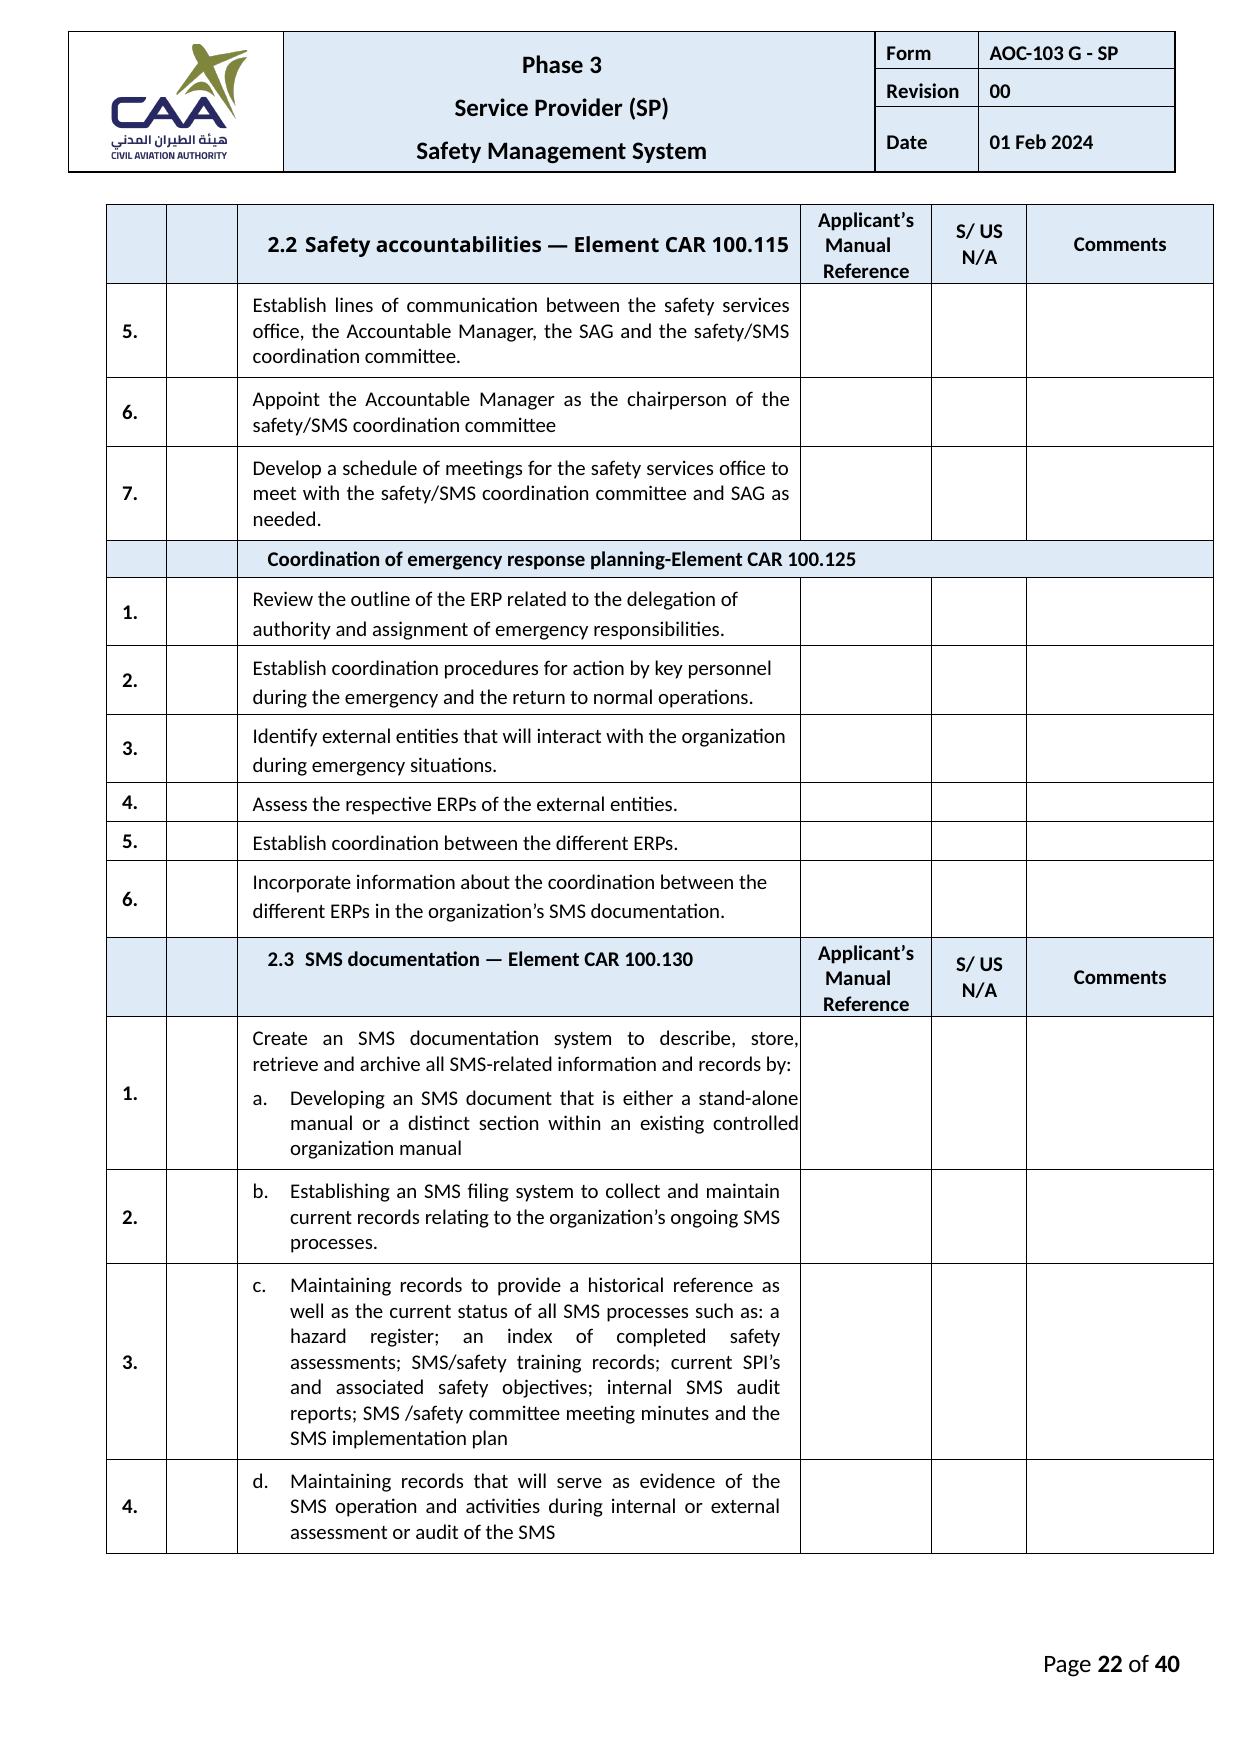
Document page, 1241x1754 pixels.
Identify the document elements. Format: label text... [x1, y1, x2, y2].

table_cell [107, 284, 166, 377]
table_cell [167, 1017, 237, 1169]
table_cell [932, 1170, 1026, 1263]
table_cell [1027, 861, 1213, 937]
table_cell [107, 447, 166, 540]
table_cell [801, 1460, 931, 1553]
table_cell [107, 822, 166, 860]
table_cell [167, 1460, 237, 1553]
table_cell Coordination of emergency response planning-Element CAR 100.125 [238, 541, 1213, 577]
table_cell [932, 1264, 1026, 1459]
table_header S/ US N/A [932, 205, 1026, 283]
table_cell [107, 938, 166, 1016]
table_cell [107, 1017, 166, 1169]
table_cell [167, 284, 237, 377]
table_cell [167, 1264, 237, 1459]
table_cell [801, 646, 931, 714]
table_cell [107, 861, 166, 937]
table_cell [167, 938, 237, 1016]
table_cell [801, 578, 931, 645]
table_cell [1027, 1170, 1213, 1263]
picture [111, 44, 248, 159]
table_cell [932, 861, 1026, 937]
table_cell [167, 861, 237, 937]
table_cell [932, 1017, 1026, 1169]
table_cell [1027, 715, 1213, 782]
table_cell [801, 861, 931, 937]
table_cell [801, 284, 931, 377]
table_cell [107, 1170, 166, 1263]
table_cell [107, 578, 166, 645]
table_cell [167, 378, 237, 446]
table_cell [801, 822, 931, 860]
table_cell S/ US N/A [932, 938, 1026, 1016]
table_cell SMS documentation — Element CAR 100.130 [238, 938, 800, 1016]
table_cell Applicant’s Manual Reference [801, 938, 931, 1016]
table_cell Maintaining records to provide a historical reference as well as the current status of all SMS processes such as: a hazard register; an index of completed safety assessments; SMS/safety training records; current SPI’s and associated safety objectives; internal SMS audit reports; SMS /safety committee meeting minutes and the SMS implementation plan [238, 1264, 800, 1459]
table_cell [167, 1170, 237, 1263]
table_cell [167, 822, 237, 860]
table_cell [932, 578, 1026, 645]
table_cell [167, 715, 237, 782]
table_cell [107, 1460, 166, 1553]
table_cell [801, 1170, 931, 1263]
table_cell [1027, 447, 1213, 540]
table_cell [932, 284, 1026, 377]
table_cell [932, 783, 1026, 821]
table_cell [1027, 378, 1213, 446]
table_cell Appoint the Accountable Manager as the chairperson of the safety/SMS coordination committee [238, 378, 800, 446]
table_cell [1027, 783, 1213, 821]
table_header Applicant’s Manual Reference [801, 205, 931, 283]
table_cell [1027, 646, 1213, 714]
table_cell [107, 541, 166, 577]
table_cell [932, 378, 1026, 446]
table_cell [107, 783, 166, 821]
table_cell [932, 1460, 1026, 1553]
table_cell [167, 541, 237, 577]
table_cell [1027, 578, 1213, 645]
table_cell [801, 715, 931, 782]
table_cell [801, 378, 931, 446]
table_cell [801, 1264, 931, 1459]
table_cell Comments [1027, 938, 1213, 1016]
table_cell Review the outline of the ERP related to the delegation of authority and assignment of emergency responsibilities. [238, 578, 800, 645]
table_cell [932, 822, 1026, 860]
table_cell [107, 378, 166, 446]
table_cell Establish lines of communication between the safety services office, the Accountable Manager, the SAG and the safety/SMS coordination committee. [238, 284, 800, 377]
table_cell [1027, 1460, 1213, 1553]
table_cell [167, 783, 237, 821]
table_cell Develop a schedule of meetings for the safety services office to meet with the safety/SMS coordination committee and SAG as needed. [238, 447, 800, 540]
table_cell [107, 715, 166, 782]
table_cell [932, 646, 1026, 714]
table_cell Assess the respective ERPs of the external entities. [238, 783, 800, 821]
table_cell Incorporate information about the coordination between the different ERPs in the organization’s SMS documentation. [238, 861, 800, 937]
table_cell [1027, 1017, 1213, 1169]
table_cell Maintaining records that will serve as evidence of the SMS operation and activities during internal or external assessment or audit of the SMS [238, 1460, 800, 1553]
table_cell [801, 1017, 931, 1169]
table_cell [167, 447, 237, 540]
table_cell [801, 783, 931, 821]
table_cell Create an SMS documentation system to describe, store, retrieve and archive all SMS-related information and records by: Developing an SMS document that is either a stand-alone manual or a distinct section within an existing controlled organization manual [238, 1017, 800, 1169]
table_cell Establish coordination between the different ERPs. [238, 822, 800, 860]
table_cell [932, 447, 1026, 540]
table_cell [932, 715, 1026, 782]
table_cell [1027, 284, 1213, 377]
table_header [107, 205, 166, 283]
table_cell [107, 1264, 166, 1459]
table_cell [167, 646, 237, 714]
table_header Safety accountabilities — Element CAR 100.115 [238, 205, 800, 283]
table_cell Establishing an SMS filing system to collect and maintain current records relating to the organization’s ongoing SMS processes. [238, 1170, 800, 1263]
table_cell [801, 447, 931, 540]
table_cell [1027, 822, 1213, 860]
table_header Comments [1027, 205, 1213, 283]
table_cell [167, 578, 237, 645]
table_cell [1027, 1264, 1213, 1459]
table_cell [107, 646, 166, 714]
table_cell Identify external entities that will interact with the organization during emergency situations. [238, 715, 800, 782]
table_header [167, 205, 237, 283]
table_cell Establish coordination procedures for action by key personnel during the emergency and the return to normal operations. [238, 646, 800, 714]
